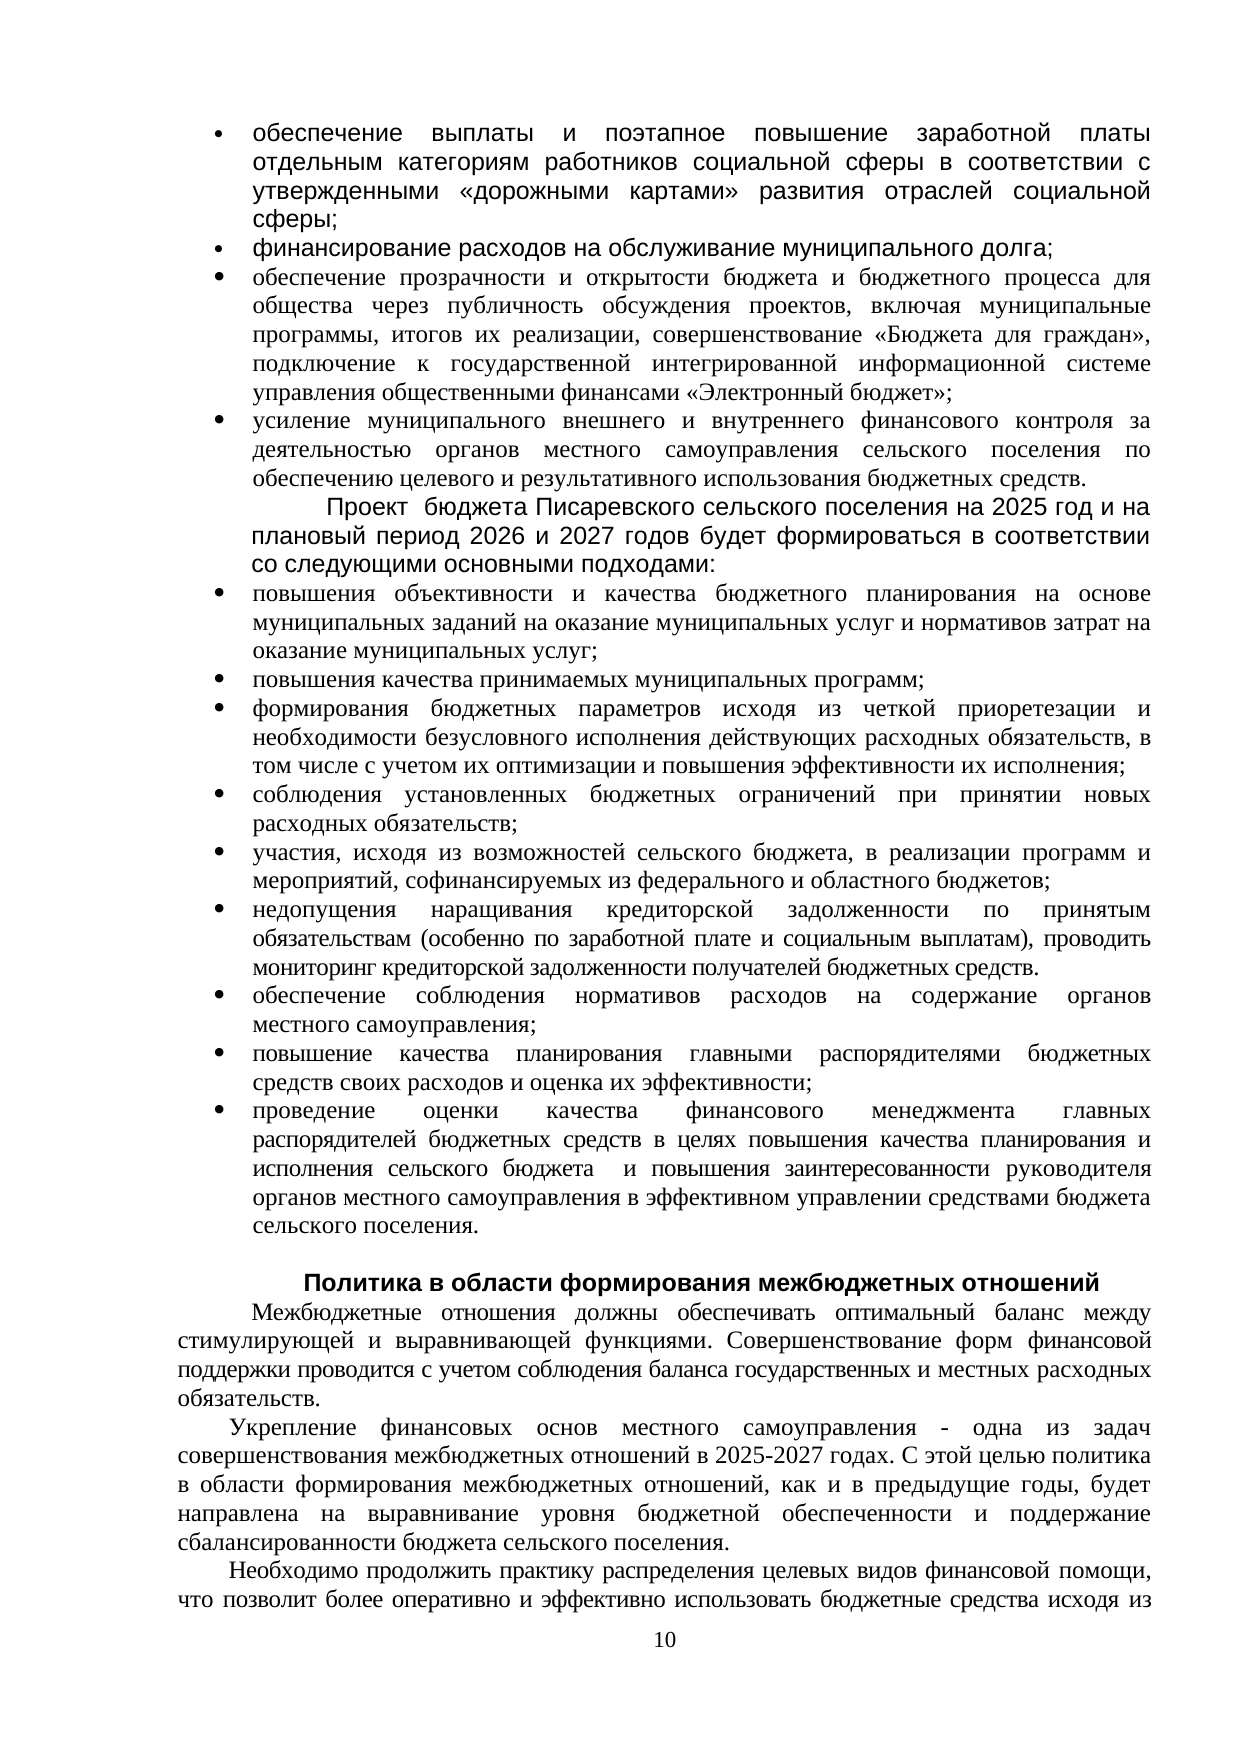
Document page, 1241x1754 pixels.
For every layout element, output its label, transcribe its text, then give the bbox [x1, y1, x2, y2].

text Политика в области формирования межбюджетных отношений [177, 1268, 1152, 1297]
list усиление муниципального внешнего и внутреннего финансового контроля за деятельностью органов местного самоуправления сельского поселения по обеспечению целевого и результативного использования бюджетных средств. [215, 406, 1152, 492]
list повышение качества планирования главными распорядителями бюджетных средств своих расходов и оценка их эффективности; [215, 1038, 1152, 1096]
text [177, 1556, 1152, 1613]
list финансирование расходов на обслуживание муниципального долга; [215, 233, 1152, 262]
list участия, исходя из возможностей сельского бюджета, в реализации программ и мероприятий, софинансируемых из федерального и областного бюджетов; [215, 837, 1152, 894]
list повышения качества принимаемых муниципальных программ; [215, 664, 1152, 693]
text Межбюджетные отношения должны обеспечивать оптимальный баланс между стимулирующей и выравнивающей функциями. Совершенствование форм финансовой поддержки проводится с учетом соблюдения баланса государственных и местных расходных обязательств. [177, 1297, 1152, 1412]
text Проект бюджета Писаревского сельского поселения на 2025 год и на плановый период 2026 и 2027 годов будет формироваться в соответствии со следующими основными подходами: [251, 492, 1152, 578]
list обеспечение соблюдения нормативов расходов на содержание органов местного самоуправления; [215, 981, 1152, 1038]
list обеспечение выплаты и поэтапное повышение заработной платы отдельным категориям работников социальной сферы в соответствии с утвержденными «дорожными картами» развития отраслей социальной сферы; [215, 118, 1152, 233]
text Укрепление финансовых основ местного самоуправления - одна из задач совершенствования межбюджетных отношений в 2025-2027 годах. С этой целью политика в области формирования межбюджетных отношений, как и в предыдущие годы, будет направлена на выравнивание уровня бюджетной обеспеченности и поддержание сбалансированности бюджета сельского поселения. [177, 1412, 1152, 1556]
list формирования бюджетных параметров исходя из четкой приоретезации и необходимости безусловного исполнения действующих расходных обязательств, в том числе с учетом их оптимизации и повышения эффективности их исполнения; [215, 693, 1152, 779]
list обеспечение прозрачности и открытости бюджета и бюджетного процесса для общества через публичность обсуждения проектов, включая муниципальные программы, итогов их реализации, совершенствование «Бюджета для граждан», подключение к государственной интегрированной информационной системе управления общественными финансами «Электронный бюджет»; [215, 262, 1152, 406]
list недопущения наращивания кредиторской задолженности по принятым обязательствам (особенно по заработной плате и социальным выплатам), проводить мониторинг кредиторской задолженности получателей бюджетных средств. [215, 894, 1152, 981]
list соблюдения установленных бюджетных ограничений при принятии новых расходных обязательств; [215, 779, 1152, 837]
list проведение оценки качества финансового менеджмента главных распорядителей бюджетных средств в целях повышения качества планирования и исполнения сельского бюджета и повышения заинтересованности руководителя органов местного самоуправления в эффективном управлении средствами бюджета сельского поселения. [215, 1096, 1152, 1239]
list повышения объективности и качества бюджетного планирования на основе муниципальных заданий на оказание муниципальных услуг и нормативов затрат на оказание муниципальных услуг; [215, 578, 1152, 664]
